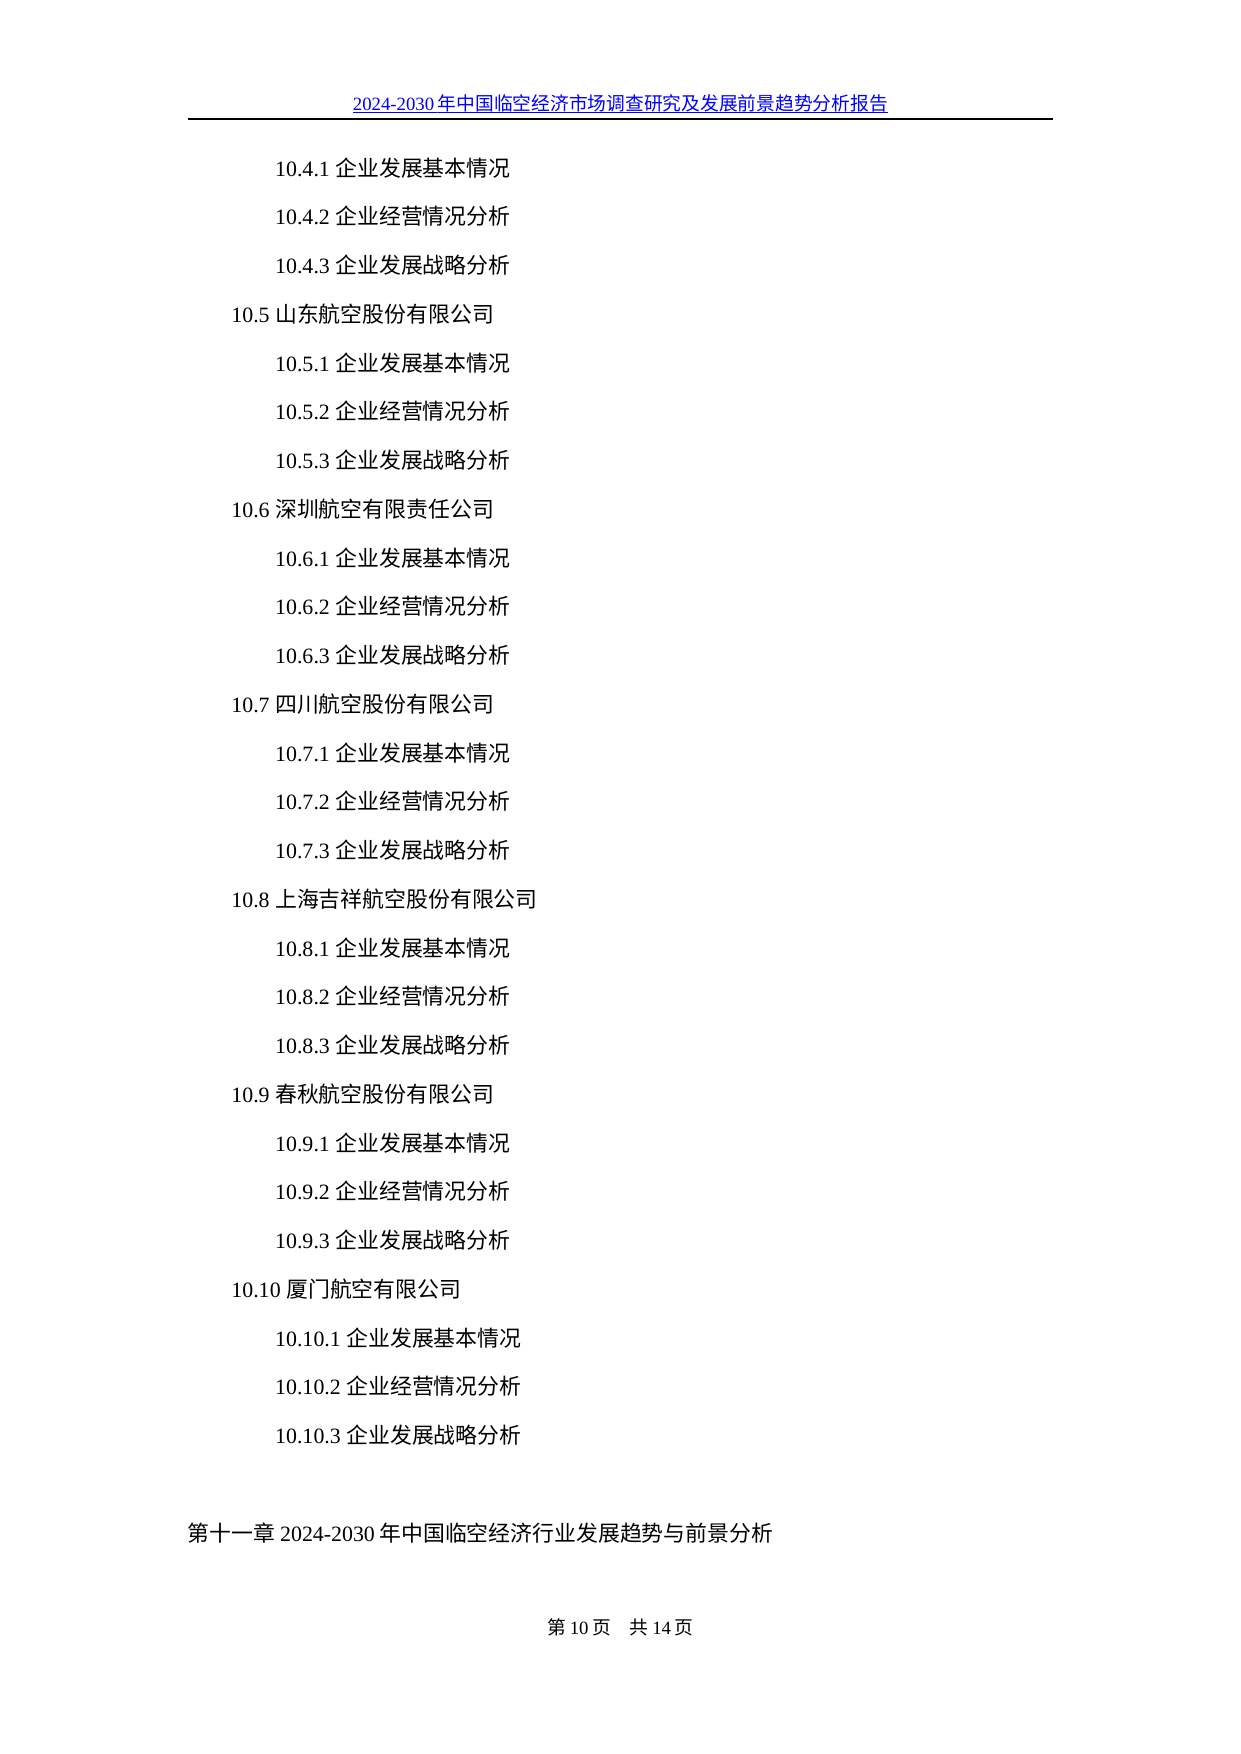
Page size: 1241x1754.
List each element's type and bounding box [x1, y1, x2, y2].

text [187, 150, 1053, 1548]
